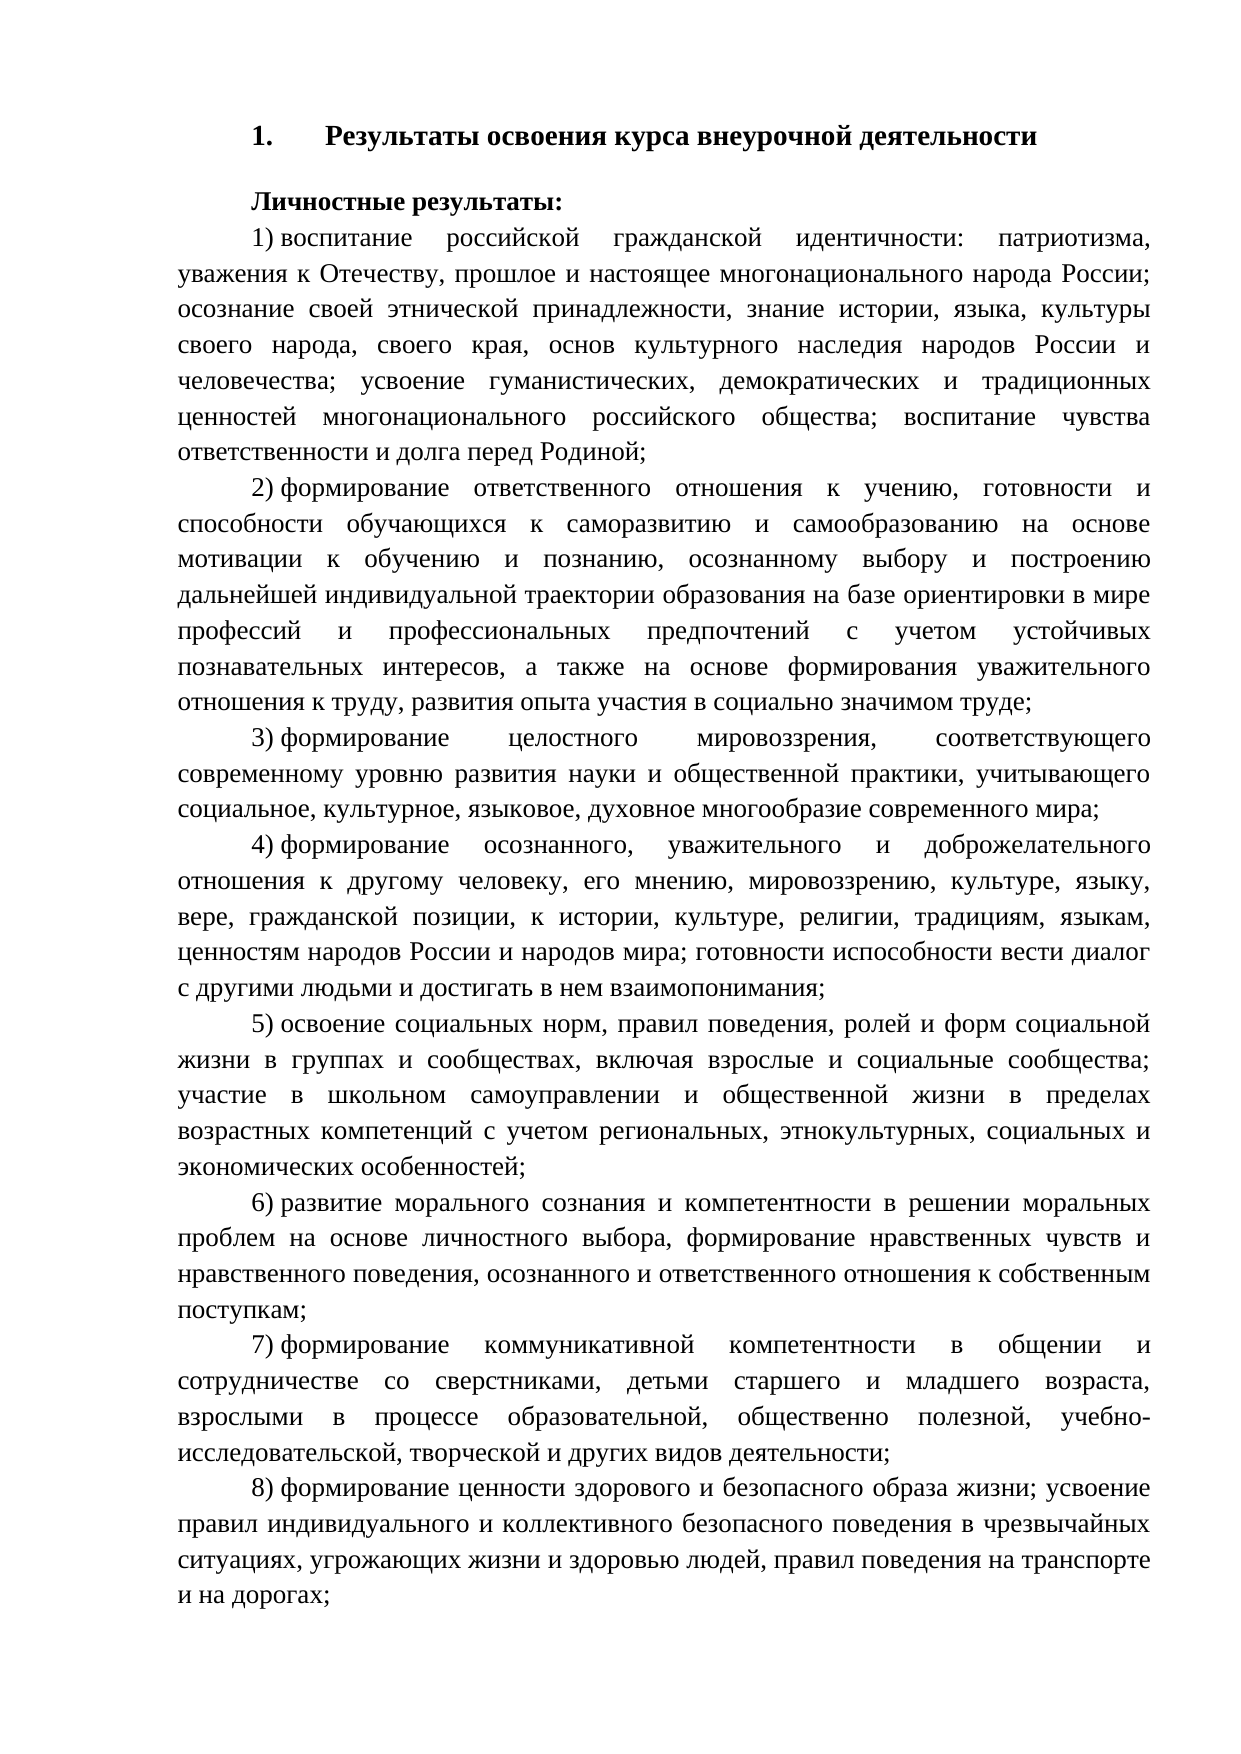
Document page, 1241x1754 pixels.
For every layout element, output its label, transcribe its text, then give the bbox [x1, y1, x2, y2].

text 3) формирование целостного мировоззрения, соответствующего современному уровню развития науки и общественной практики, учитывающего социальное, культурное, языковое, духовное многообразие современного мира; [177, 721, 1152, 824]
text 4) формирование осознанного, уважительного и доброжелательного отношения к другому человеку, его мнению, мировоззрению, культуре, языку, вере, гражданской позиции, к истории, культуре, религии, традициям, языкам, ценностям народов России и народов мира; готовности испособности вести диалог с другими людьми и достигать в нем взаимопонимания; [177, 828, 1152, 1002]
text Личностные результаты: [177, 185, 1152, 216]
text 7) формирование коммуникативной компетентности в общении и сотрудничестве со сверстниками, детьми старшего и младшего возраста, взрослыми в процессе образовательной, общественно полезной, учебно-исследовательской, творческой и других видов деятельности; [177, 1328, 1152, 1467]
text 2) формирование ответственного отношения к учению, готовности и способности обучающихся к саморазвитию и самообразованию на основе мотивации к обучению и познанию, осознанному выбору и построению дальнейшей индивидуальной траектории образования на базе ориентировки в мире профессий и профессиональных предпочтений с учетом устойчивых познавательных интересов, а также на основе формирования уважительного отношения к труду, развития опыта участия в социально значимом труде; [177, 471, 1152, 717]
text 5) освоение социальных норм, правил поведения, ролей и форм социальной жизни в группах и сообществах, включая взрослые и социальные сообщества; участие в школьном самоуправлении и общественной жизни в пределах возрастных компетенций с учетом региональных, этнокультурных, социальных и экономических особенностей; [177, 1007, 1152, 1181]
text 6) развитие морального сознания и компетентности в решении моральных проблем на основе личностного выбора, формирование нравственных чувств и нравственного поведения, осознанного и ответственного отношения к собственным поступкам; [177, 1186, 1152, 1324]
text 1) воспитание российской гражданской идентичности: патриотизма, уважения к Отечеству, прошлое и настоящее многонационального народа России; осознание своей этнической принадлежности, знание истории, языка, культуры своего народа, своего края, основ культурного наследия народов России и человечества; усвоение гуманистических, демократических и традиционных ценностей многонационального российского общества; воспитание чувства ответственности и долга перед Родиной; [177, 221, 1152, 466]
text 8) формирование ценности здорового и безопасного образа жизни; усвоение правил индивидуального и коллективного безопасного поведения в чрезвычайных ситуациях, угрожающих жизни и здоровью людей, правил поведения на транспорте и на дорогах; [177, 1471, 1152, 1610]
list Результаты освоения курса внеурочной деятельности [177, 118, 1152, 152]
